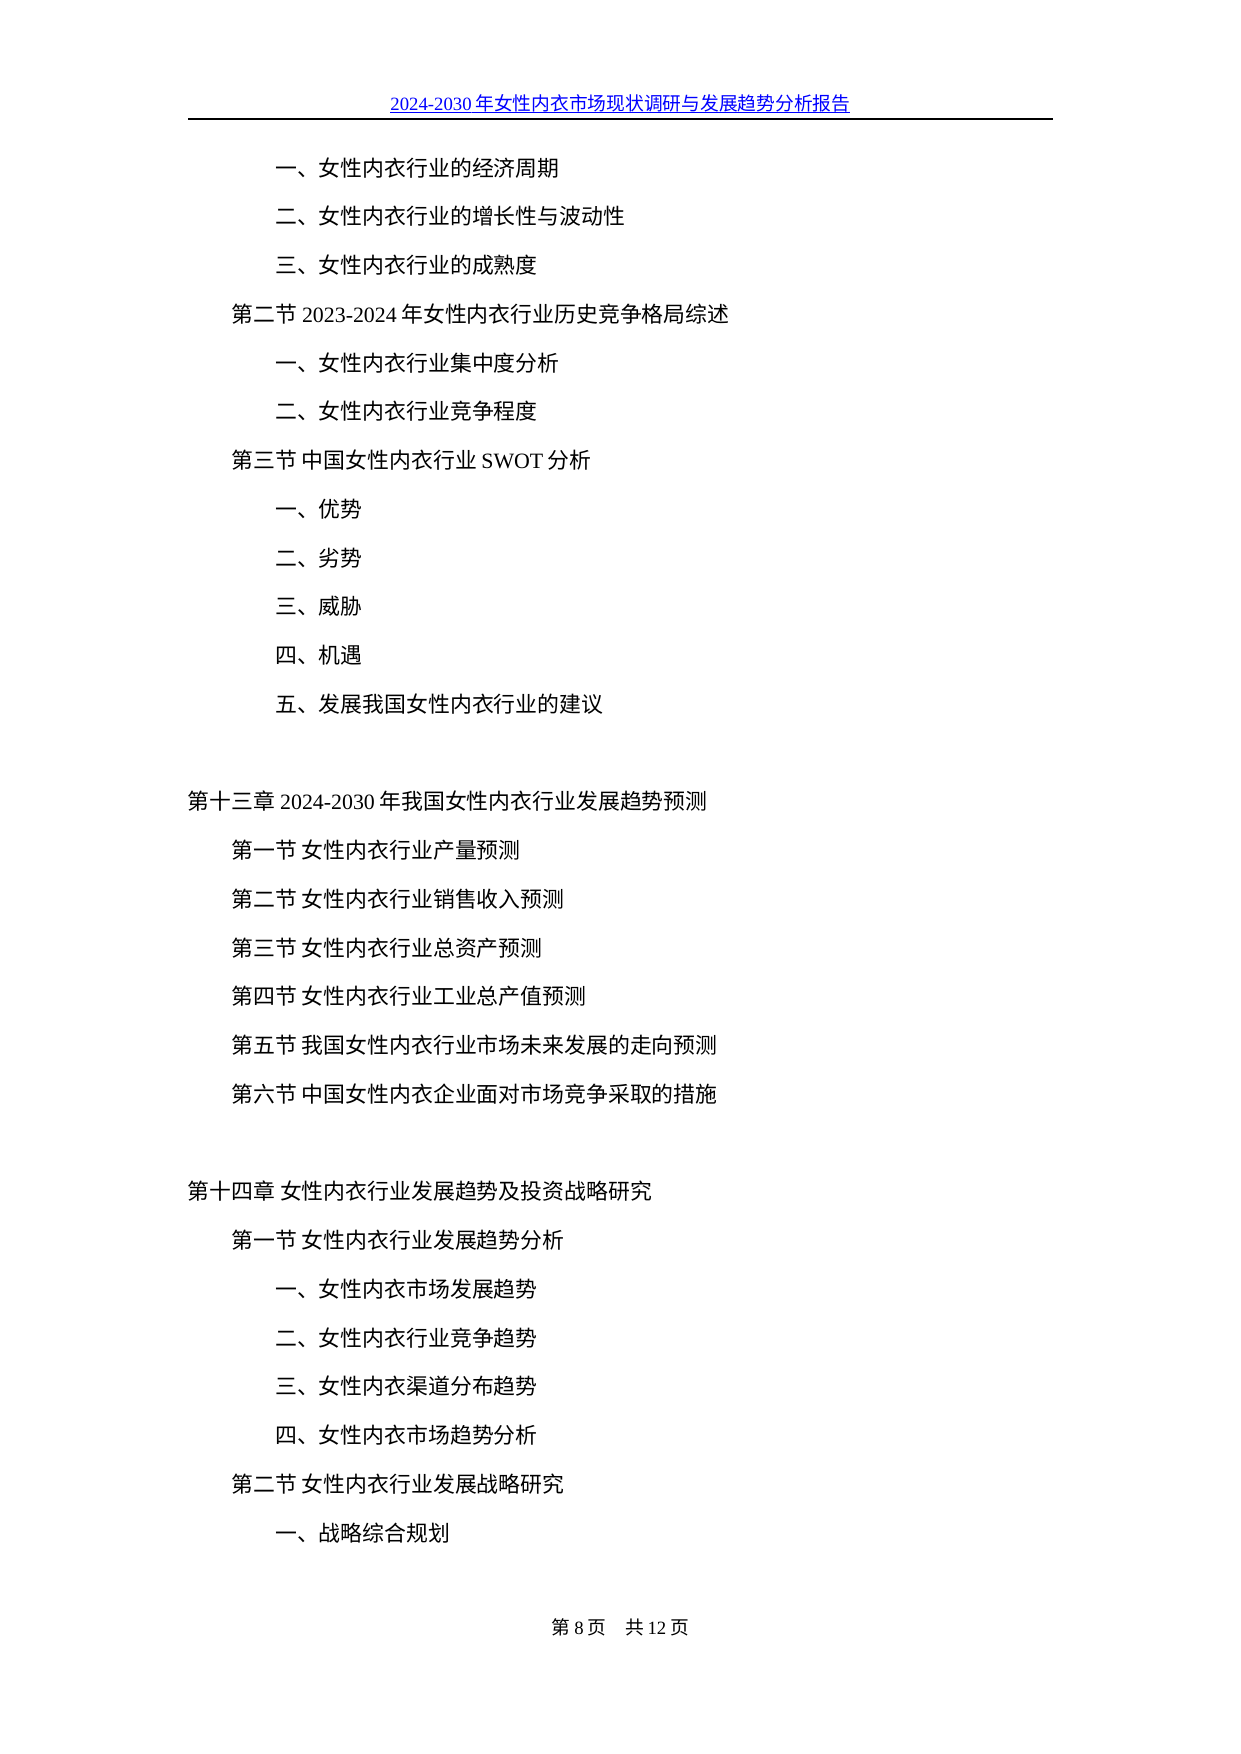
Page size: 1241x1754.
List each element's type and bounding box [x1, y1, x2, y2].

text [187, 150, 1053, 1548]
